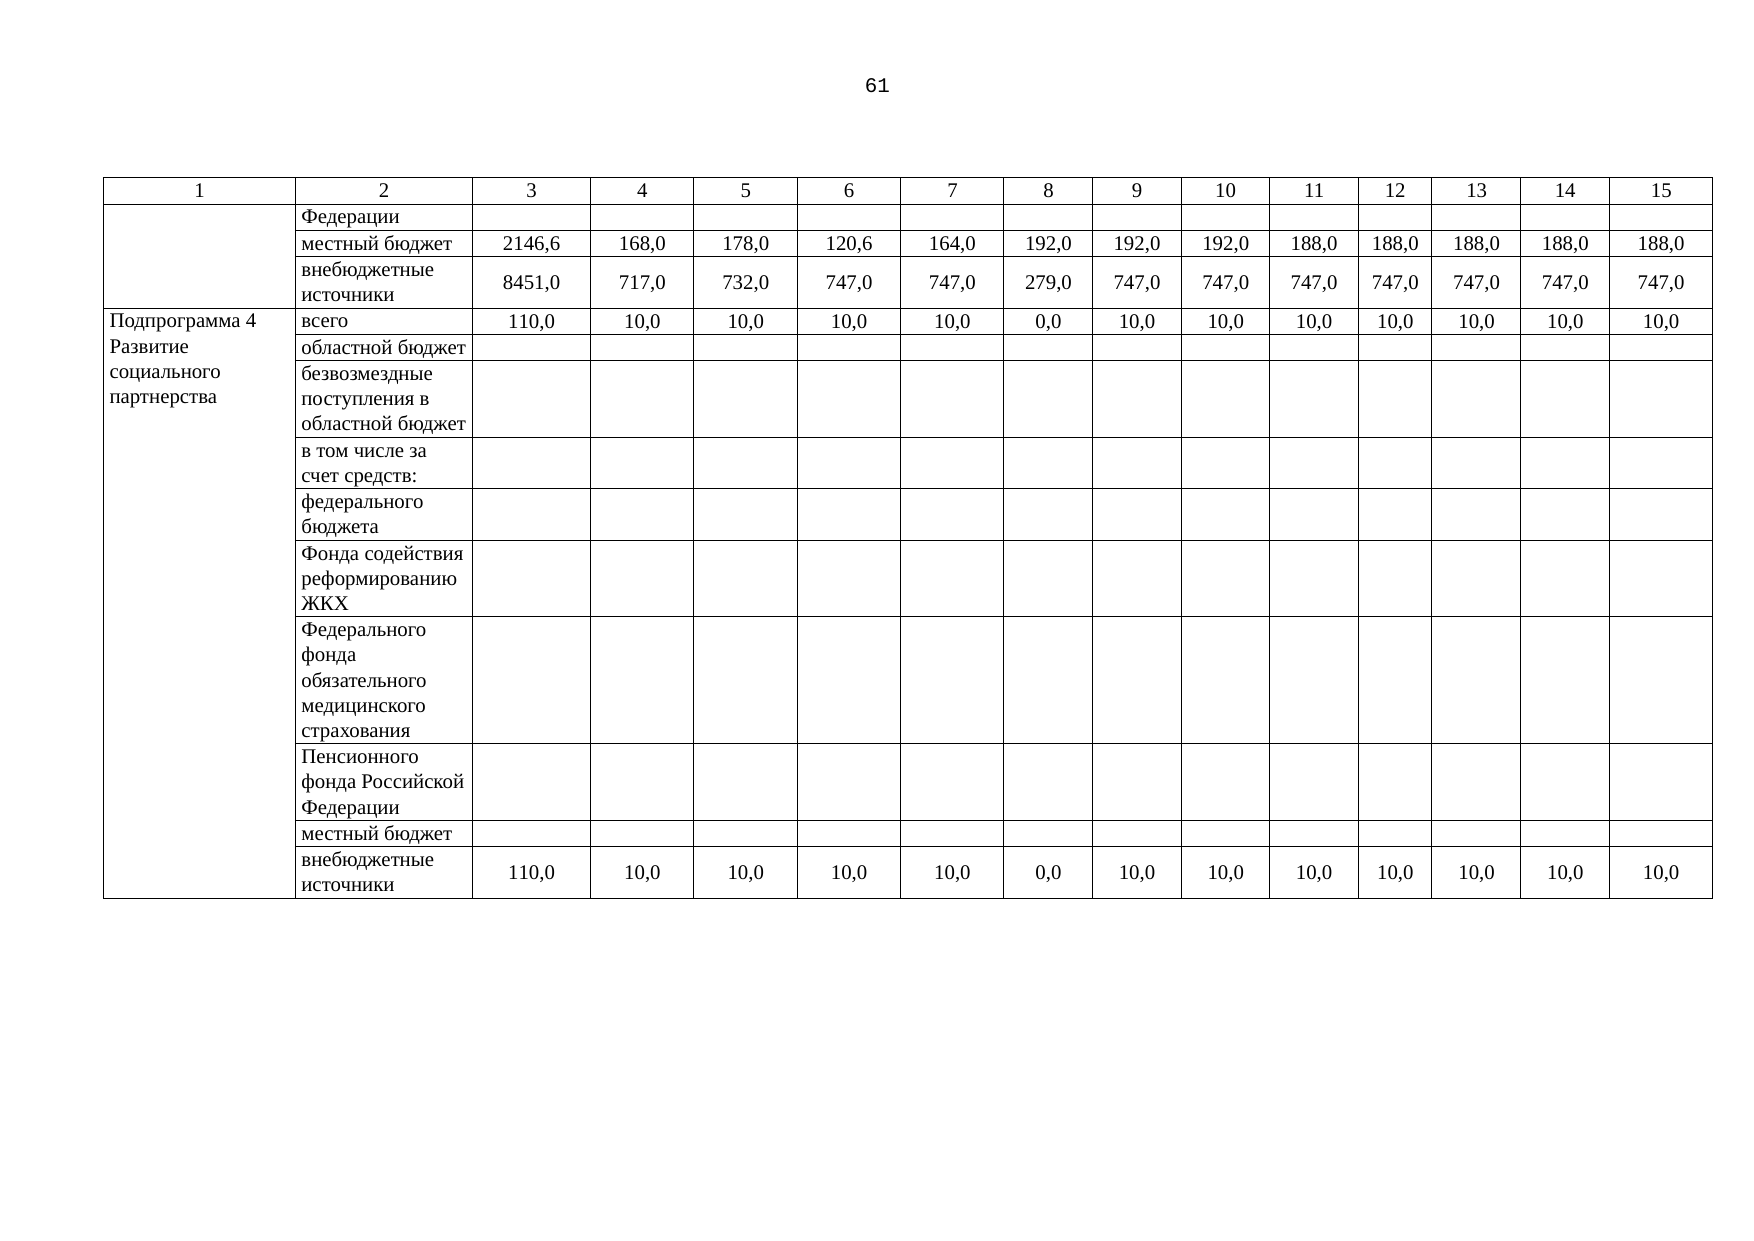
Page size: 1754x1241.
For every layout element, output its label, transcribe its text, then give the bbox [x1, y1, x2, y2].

table_cell [1093, 361, 1181, 437]
table_cell [473, 438, 590, 488]
table_cell областной бюджет [296, 335, 472, 360]
table_header 13 [1432, 178, 1520, 203]
table_cell [1004, 489, 1092, 539]
table_cell [798, 335, 900, 360]
table_cell [1610, 541, 1712, 616]
table_cell [591, 335, 693, 360]
table_cell [694, 361, 797, 437]
table_cell [1270, 335, 1358, 360]
table_cell [1432, 361, 1520, 437]
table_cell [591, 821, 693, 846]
table_cell 178,0 [694, 231, 797, 256]
table_cell [1610, 617, 1712, 743]
table_cell 192,0 [1004, 231, 1092, 256]
table_cell [1270, 617, 1358, 743]
table_cell 188,0 [1521, 231, 1609, 256]
table_cell [1004, 617, 1092, 743]
table_cell федерального бюджета [296, 489, 472, 539]
table_cell [798, 361, 900, 437]
table_header 12 [1359, 178, 1431, 203]
table_cell [1093, 438, 1181, 488]
table_cell [1093, 617, 1181, 743]
table_cell 110,0 [473, 309, 590, 334]
table_cell [1093, 541, 1181, 616]
table_cell [1182, 205, 1269, 230]
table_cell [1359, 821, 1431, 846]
table_cell [901, 489, 1003, 539]
table_cell [798, 541, 900, 616]
table_cell [473, 361, 590, 437]
table_cell [1359, 617, 1431, 743]
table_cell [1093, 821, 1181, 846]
table_cell [1432, 438, 1520, 488]
table_cell [1432, 335, 1520, 360]
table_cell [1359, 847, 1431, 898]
table_cell [591, 744, 693, 820]
table_cell [1270, 541, 1358, 616]
table_cell 747,0 [1432, 257, 1520, 307]
table_cell [473, 541, 590, 616]
table_cell 10,0 [1359, 309, 1431, 334]
table_cell [901, 361, 1003, 437]
table_cell [591, 489, 693, 539]
table_cell 8451,0 [473, 257, 590, 307]
table_cell 747,0 [798, 257, 900, 307]
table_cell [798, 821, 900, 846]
table_cell [1182, 438, 1269, 488]
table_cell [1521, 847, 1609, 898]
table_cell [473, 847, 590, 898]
table_cell [1521, 617, 1609, 743]
table_cell Фонда содействия реформированию ЖКХ [296, 541, 472, 616]
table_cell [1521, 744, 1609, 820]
table_cell [901, 205, 1003, 230]
table_cell местный бюджет [296, 231, 472, 256]
table_cell Федерального фонда обязательного медицинского страхования [296, 617, 472, 743]
table_cell 10,0 [1521, 309, 1609, 334]
table_cell всего [296, 309, 472, 334]
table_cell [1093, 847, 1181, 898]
table_cell [901, 744, 1003, 820]
table_cell 10,0 [1182, 309, 1269, 334]
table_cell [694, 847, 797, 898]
table_cell [901, 335, 1003, 360]
table_header 7 [901, 178, 1003, 203]
table_cell [1432, 205, 1520, 230]
table_cell [694, 489, 797, 539]
table_cell 10,0 [1610, 309, 1712, 334]
table_cell [591, 617, 693, 743]
table_cell [1521, 438, 1609, 488]
table_cell 10,0 [694, 309, 797, 334]
table_cell [1270, 438, 1358, 488]
table_header 9 [1093, 178, 1181, 203]
table_cell [694, 617, 797, 743]
table_cell [1093, 205, 1181, 230]
table_cell 747,0 [901, 257, 1003, 307]
table_cell [1610, 361, 1712, 437]
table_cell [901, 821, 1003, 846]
table_cell [798, 438, 900, 488]
table_cell [1270, 205, 1358, 230]
table_cell [1093, 489, 1181, 539]
table_cell 747,0 [1521, 257, 1609, 307]
table_cell [1359, 205, 1431, 230]
table_cell [1004, 205, 1092, 230]
table_cell 747,0 [1359, 257, 1431, 307]
table_cell 747,0 [1093, 257, 1181, 307]
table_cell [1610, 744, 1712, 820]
table_cell [1004, 744, 1092, 820]
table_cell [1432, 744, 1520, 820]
table_cell 120,6 [798, 231, 900, 256]
table_cell 747,0 [1270, 257, 1358, 307]
table_cell [591, 541, 693, 616]
table_cell [1359, 541, 1431, 616]
table_cell [1359, 489, 1431, 539]
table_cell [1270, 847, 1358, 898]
table_cell [1432, 541, 1520, 616]
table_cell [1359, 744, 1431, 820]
table_cell 2146,6 [473, 231, 590, 256]
table_cell [591, 361, 693, 437]
table_cell Пенсионного фонда Российской Федерации [296, 744, 472, 820]
table_header 6 [798, 178, 900, 203]
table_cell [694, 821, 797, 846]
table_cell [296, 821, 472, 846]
table_cell [1270, 489, 1358, 539]
table_cell [1521, 335, 1609, 360]
table_header 8 [1004, 178, 1092, 203]
table_header 1 [104, 178, 295, 203]
table_cell [1093, 335, 1181, 360]
table_cell 10,0 [1432, 309, 1520, 334]
table_cell [694, 541, 797, 616]
table_cell безвозмездные поступления в областной бюджет [296, 361, 472, 437]
table_cell [1004, 541, 1092, 616]
table_cell [694, 205, 797, 230]
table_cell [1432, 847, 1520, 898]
table_cell [1004, 438, 1092, 488]
table_cell [694, 335, 797, 360]
table_cell [473, 617, 590, 743]
table_cell 717,0 [591, 257, 693, 307]
table_cell [591, 205, 693, 230]
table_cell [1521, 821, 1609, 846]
table_cell [1182, 361, 1269, 437]
table_cell 10,0 [1270, 309, 1358, 334]
table_cell [901, 617, 1003, 743]
table_cell 10,0 [591, 309, 693, 334]
table_cell 10,0 [901, 309, 1003, 334]
table_cell 10,0 [1093, 309, 1181, 334]
table_cell 192,0 [1182, 231, 1269, 256]
table_cell [798, 489, 900, 539]
table_cell [798, 744, 900, 820]
table_cell [1004, 335, 1092, 360]
table_cell [1182, 335, 1269, 360]
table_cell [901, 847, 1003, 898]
table_cell [1182, 617, 1269, 743]
table_cell [473, 489, 590, 539]
table_cell [473, 335, 590, 360]
table_cell [591, 438, 693, 488]
table_cell [1432, 617, 1520, 743]
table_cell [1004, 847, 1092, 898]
table_cell [901, 541, 1003, 616]
table_cell [1610, 205, 1712, 230]
table_cell [1610, 335, 1712, 360]
table_cell [798, 205, 900, 230]
table_cell [473, 744, 590, 820]
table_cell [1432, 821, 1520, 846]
table_header 15 [1610, 178, 1712, 203]
table_cell [1004, 361, 1092, 437]
table_cell [1432, 489, 1520, 539]
table_cell 188,0 [1610, 231, 1712, 256]
table_cell [1521, 489, 1609, 539]
table_header 5 [694, 178, 797, 203]
table_header 2 [296, 178, 472, 203]
table_header 10 [1182, 178, 1269, 203]
table_header 4 [591, 178, 693, 203]
table_cell [901, 438, 1003, 488]
table_cell 188,0 [1432, 231, 1520, 256]
table_cell [473, 205, 590, 230]
table_cell [1270, 361, 1358, 437]
table_cell [694, 744, 797, 820]
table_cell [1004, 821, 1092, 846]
table_cell 188,0 [1270, 231, 1358, 256]
table_cell Подпрограмма 4 Развитие социального партнерства [104, 309, 295, 898]
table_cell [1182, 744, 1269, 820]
table_cell 732,0 [694, 257, 797, 307]
table_cell [1359, 335, 1431, 360]
table_cell 168,0 [591, 231, 693, 256]
table_cell 279,0 [1004, 257, 1092, 307]
table_cell [1182, 489, 1269, 539]
table_cell 164,0 [901, 231, 1003, 256]
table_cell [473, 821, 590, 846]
table_cell 747,0 [1182, 257, 1269, 307]
table_cell [1610, 489, 1712, 539]
table_cell [694, 438, 797, 488]
table_cell [1359, 361, 1431, 437]
table_header 3 [473, 178, 590, 203]
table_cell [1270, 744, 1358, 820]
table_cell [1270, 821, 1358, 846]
table_cell Пенсионного фонда Российской Федерации [296, 205, 472, 230]
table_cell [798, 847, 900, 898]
table_cell 0,0 [1004, 309, 1092, 334]
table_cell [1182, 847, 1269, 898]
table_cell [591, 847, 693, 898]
table_cell в том числе за счет средств: [296, 438, 472, 488]
table_cell внебюджетные источники [296, 257, 472, 307]
table_cell 188,0 [1359, 231, 1431, 256]
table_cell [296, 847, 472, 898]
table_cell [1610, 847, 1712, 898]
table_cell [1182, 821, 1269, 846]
table_cell [798, 617, 900, 743]
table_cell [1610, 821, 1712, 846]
table_cell [1521, 541, 1609, 616]
table_header 14 [1521, 178, 1609, 203]
table_header 11 [1270, 178, 1358, 203]
table_cell [1359, 438, 1431, 488]
table_cell [1182, 541, 1269, 616]
table_cell [1093, 744, 1181, 820]
table_cell [1610, 438, 1712, 488]
table_cell [1521, 205, 1609, 230]
table_cell [1521, 361, 1609, 437]
table_cell 747,0 [1610, 257, 1712, 307]
table_cell 10,0 [798, 309, 900, 334]
table_cell 192,0 [1093, 231, 1181, 256]
